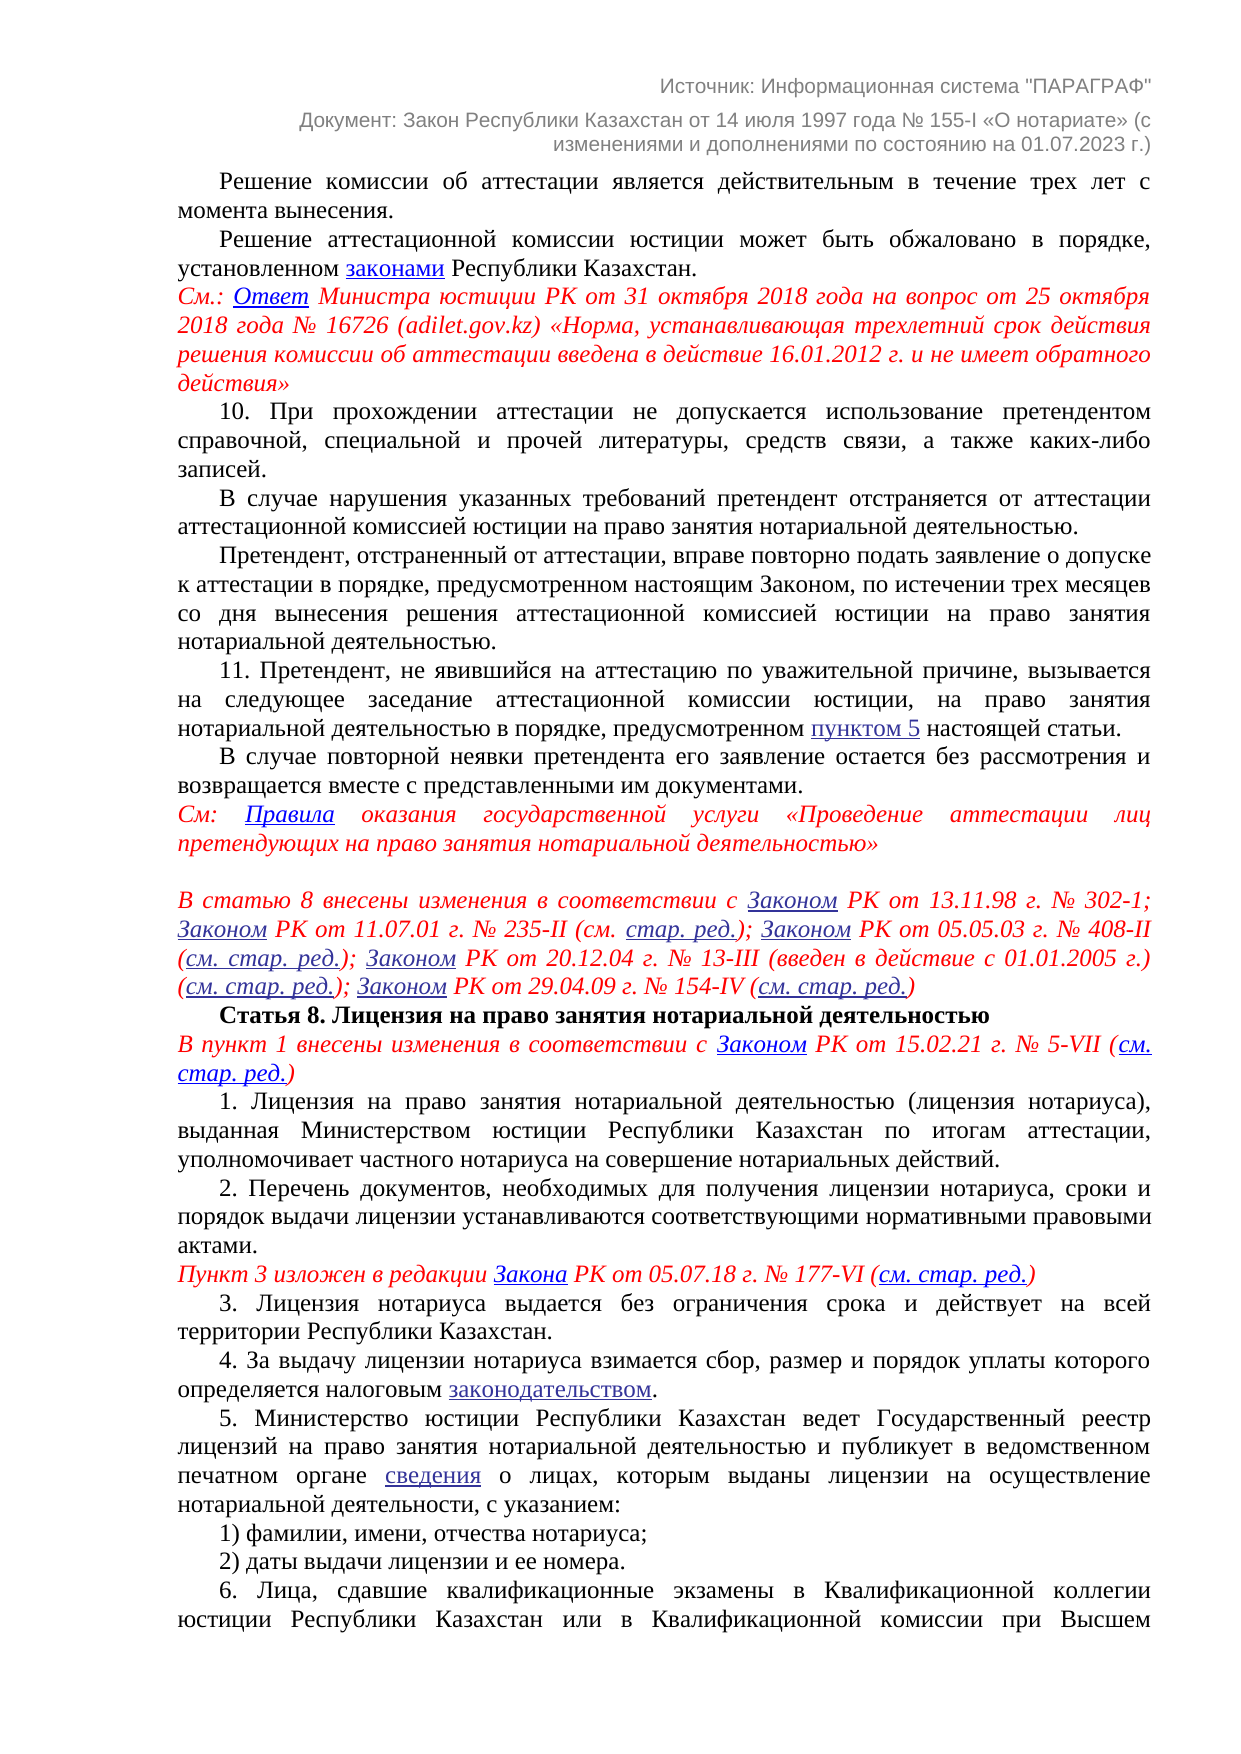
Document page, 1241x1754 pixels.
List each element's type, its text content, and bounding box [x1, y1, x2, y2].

text Пункт 3 изложен в редакции Закона РК от 05.07.18 г. № 177-VI (см. стар. ред.) [177, 1259, 1152, 1288]
text 5. Министерство юстиции Республики Казахстан ведет Государственный реестр лицензий на право занятия нотариальной деятельностью и публикует в ведомственном печатном органе сведения о лицах, которым выданы лицензии на осуществление нотариальной деятельности, с указанием: [177, 1403, 1152, 1518]
text 2. Перечень документов, необходимых для получения лицензии нотариуса, сроки и порядок выдачи лицензии устанавливаются соответствующими нормативными правовыми актами. [177, 1173, 1152, 1259]
text 4. За выдачу лицензии нотариуса взимается сбор, размер и порядок уплаты которого определяется налоговым законодательством. [177, 1345, 1152, 1403]
text Решение комиссии об аттестации является действительным в течение трех лет с момента вынесения. [177, 166, 1152, 224]
text 11. Претендент, не явившийся на аттестацию по уважительной причине, вызывается на следующее заседание аттестационной комиссии юстиции, на право занятия нотариальной деятельностью в порядке, предусмотренном пунктом 5 настоящей статьи. [177, 655, 1152, 741]
text Статья 8. Лицензия на право занятия нотариальной деятельностью [219, 1000, 1152, 1029]
text Претендент, отстраненный от аттестации, вправе повторно подать заявление о допуске к аттестации в порядке, предусмотренном настоящим Законом, по истечении трех месяцев со дня вынесения решения аттестационной комиссией юстиции на право занятия нотариальной деятельностью. [177, 540, 1152, 655]
text См.: Ответ Министра юстиции РК от 31 октября 2018 года на вопрос от 25 октября 2018 года № 16726 (adilet.gov.kz) «Норма, устанавливающая трехлетний срок действия решения комиссии об аттестации введена в действие 16.01.2012 г. и не имеет обратного действия» [177, 281, 1152, 396]
text 1. Лицензия на право занятия нотариальной деятельностью (лицензия нотариуса), выданная Министерством юстиции Республики Казахстан по итогам аттестации, уполномочивает частного нотариуса на совершение нотариальных действий. [177, 1086, 1152, 1173]
text В случае повторной неявки претендента его заявление остается без рассмотрения и возвращается вместе с представленными им документами. [177, 741, 1152, 799]
text 2) даты выдачи лицензии и ее номера. [177, 1546, 1152, 1575]
text 10. При прохождении аттестации не допускается использование претендентом справочной, специальной и прочей литературы, средств связи, а также каких-либо записей. [177, 396, 1152, 483]
text См: Правила оказания государственной услуги «Проведение аттестации лиц претендующих на право занятия нотариальной деятельностью» [177, 799, 1152, 856]
text Решение аттестационной комиссии юстиции может быть обжаловано в порядке, установленном законами Республики Казахстан. [177, 224, 1152, 281]
text В пункт 1 внесены изменения в соответствии с Законом РК от 15.02.21 г. № 5-VIІ (см. стар. ред.) [177, 1029, 1152, 1086]
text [177, 1575, 1152, 1633]
text 3. Лицензия нотариуса выдается без ограничения срока и действует на всей территории Республики Казахстан. [177, 1288, 1152, 1345]
text В статью 8 внесены изменения в соответствии с Законом РК от 13.11.98 г. № 302-1; Законом РК от 11.07.01 г. № 235-II (см. стар. ред.); Законом РК от 05.05.03 г. № 408-II (см. стар. ред.); Законом РК от 20.12.04 г. № 13-III (введен в действие с 01.01.2005 г.) (см. стар. ред.); Законом РК от 29.04.09 г. № 154-IV (см. стар. ред.) [177, 885, 1152, 1000]
text В случае нарушения указанных требований претендент отстраняется от аттестации аттестационной комиссией юстиции на право занятия нотариальной деятельностью. [177, 483, 1152, 540]
text 1) фамилии, имени, отчества нотариуса; [177, 1518, 1152, 1546]
